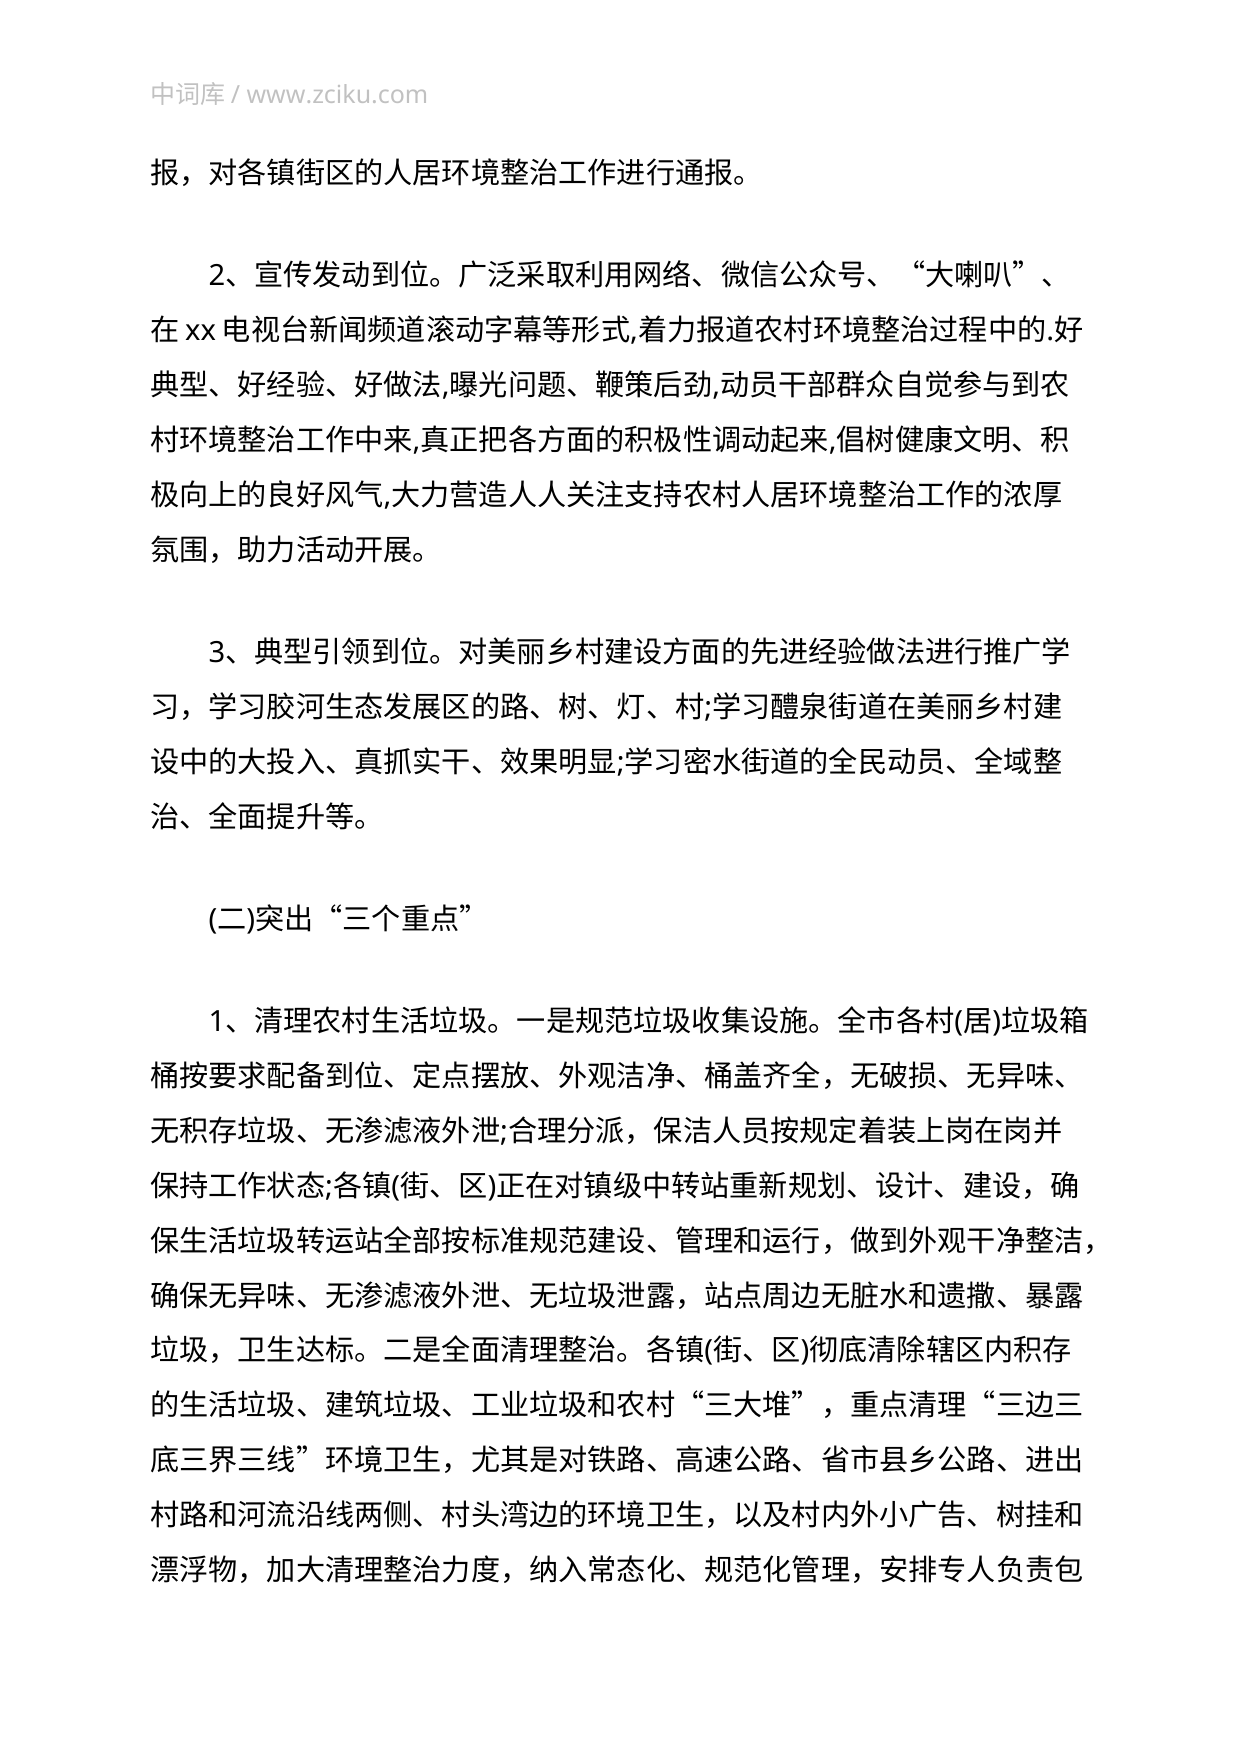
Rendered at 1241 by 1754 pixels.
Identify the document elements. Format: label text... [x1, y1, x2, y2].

text 3、典型引领到位。对美丽乡村建设方面的先进经验做法进行推广学习，学习胶河生态发展区的路、树、灯、村;学习醴泉街道在美丽乡村建设中的大投入、真抓实干、效果明显;学习密水街道的全民动员、全域整治、全面提升等。 [150, 628, 1090, 836]
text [150, 997, 1090, 1589]
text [150, 150, 1090, 192]
text 2、宣传发动到位。广泛采取利用网络、微信公众号、“大喇叭”、在xx电视台新闻频道滚动字幕等形式,着力报道农村环境整治过程中的.好典型、好经验、好做法,曝光问题、鞭策后劲,动员干部群众自觉参与到农村环境整治工作中来,真正把各方面的积极性调动起来,倡树健康文明、积极向上的良好风气,大力营造人人关注支持农村人居环境整治工作的浓厚氛围，助力活动开展。 [150, 252, 1090, 569]
text (二)突出“三个重点” [150, 895, 1090, 938]
